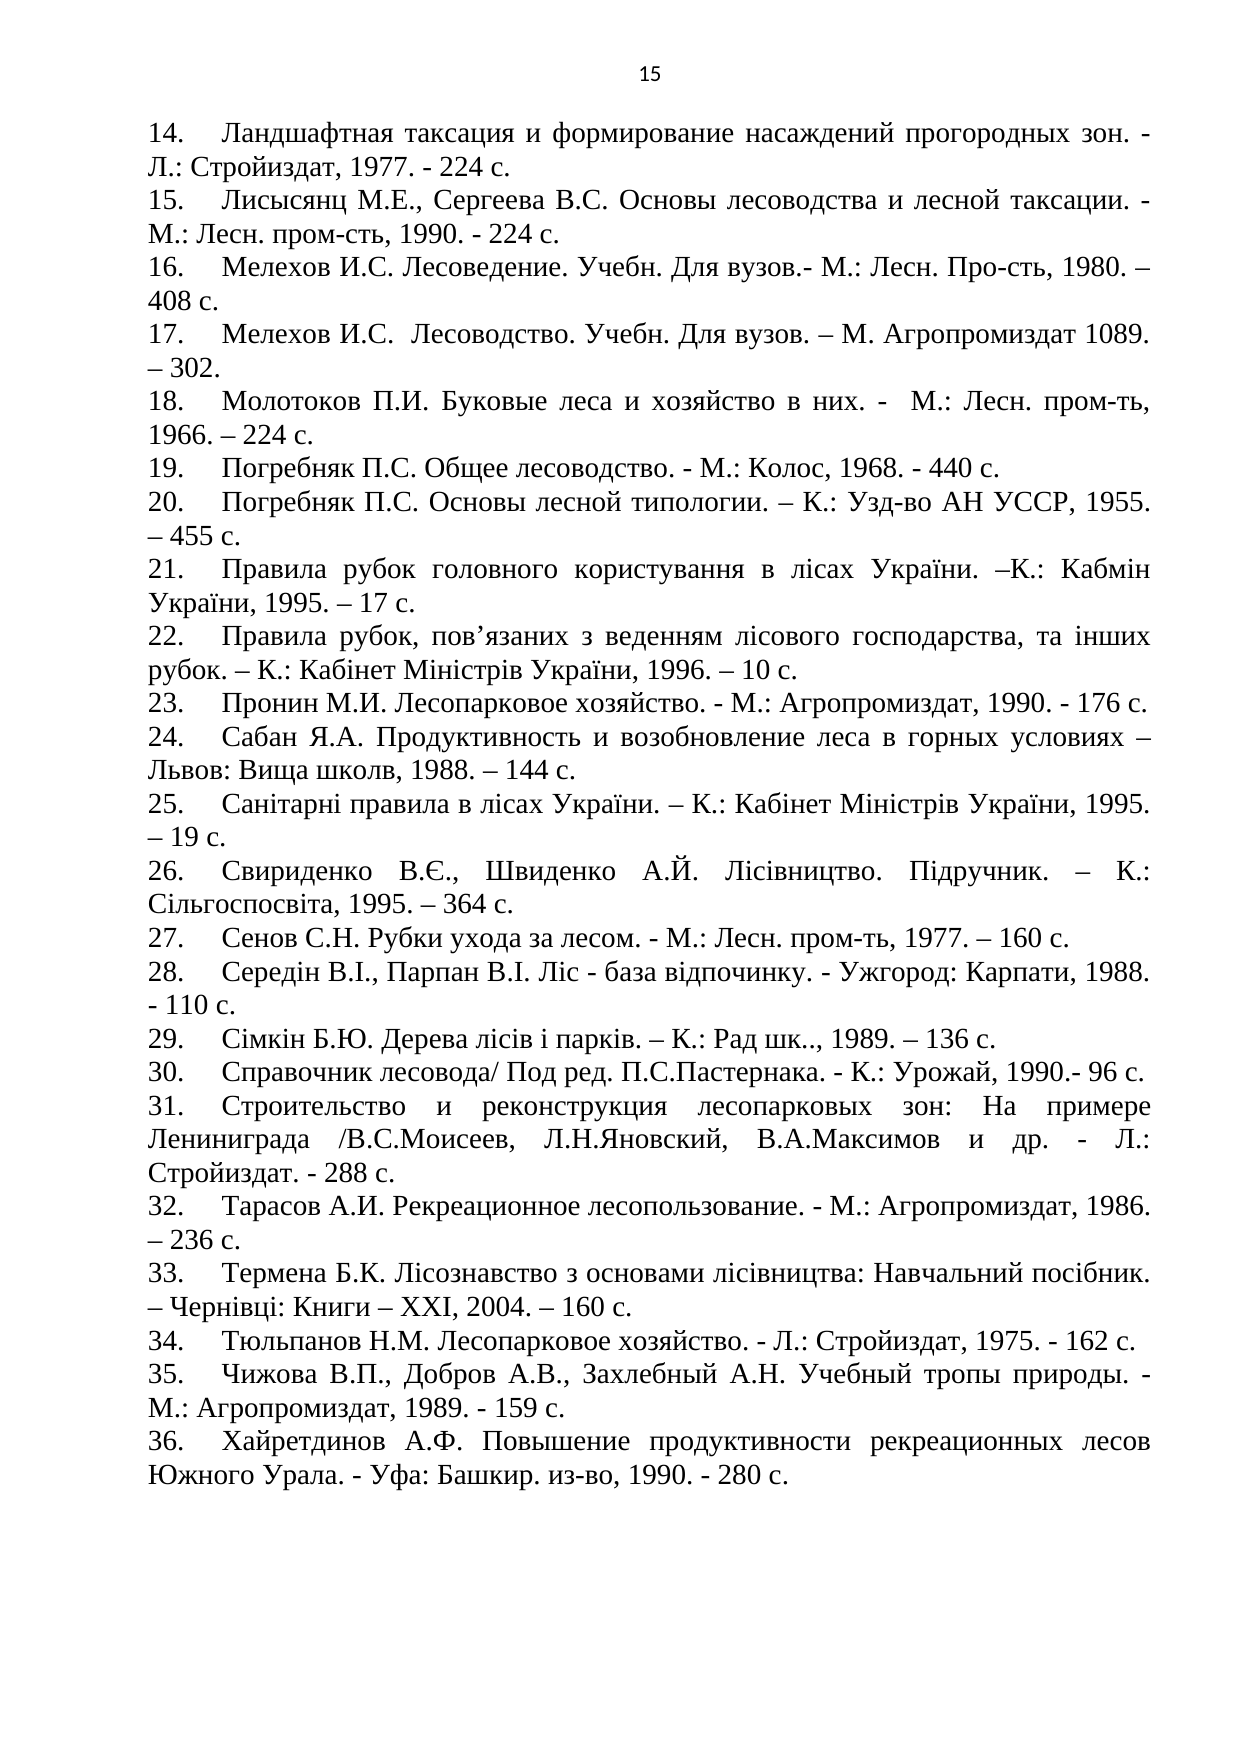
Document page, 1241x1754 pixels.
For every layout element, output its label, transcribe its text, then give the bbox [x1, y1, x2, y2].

list Мелехов И.С. Лесоводство. Учебн. Для вузов. – М. Агропромиздат 1089. – 302. [148, 316, 1152, 383]
list Погребняк П.С. Общее лесоводство. - М.: Колос, 1968. - 440 с. [148, 451, 1152, 484]
list Молотоков П.И. Буковые леса и хозяйство в них. - М.: Лесн. пром-ть, 1966. – 224 с. [148, 383, 1152, 451]
list Сабан Я.А. Продуктивность и возобновление леса в горных условиях – Львов: Вища школв, 1988. – 144 с. [148, 719, 1152, 786]
list Санітарні правила в лісах України. – К.: Кабінет Міністрів України, 1995. – 19 с. [148, 786, 1152, 853]
list Правила рубок головного користування в лісах України. –К.: Кабмін України, 1995. – 17 с. [148, 551, 1152, 618]
list Свириденко В.Є., Швиденко А.Й. Лісівництво. Підручник. – К.: Сільгоспосвіта, 1995. – 364 с. [148, 853, 1152, 920]
list Погребняк П.С. Основы лесной типологии. – К.: Узд-во АН УССР, 1955. – 455 с. [148, 484, 1152, 551]
list Мелехов И.С. Лесоведение. Учебн. Для вузов.- М.: Лесн. Про-сть, 1980. – 408 с. [148, 249, 1152, 316]
list Справочник лесовода/ Под ред. П.С.Пастернака. - К.: Урожай, 1990.- 96 с. [148, 1054, 1152, 1088]
list Лисысянц М.Е., Сергеева В.С. Основы лесоводства и лесной таксации. - М.: Лесн. пром-сть, 1990. - 224 с. [148, 182, 1152, 249]
list Середiн В.I., Парпан В.I. Лiс - база вiдпочинку. - Ужгород: Карпати, 1988. - 110 с. [148, 954, 1152, 1021]
list Сімкін Б.Ю. Дерева лісів і парків. – К.: Рад шк.., 1989. – 136 с. [148, 1021, 1152, 1054]
list Пронин М.И. Лесопарковое хозяйство. - М.: Агропромиздат, 1990. - 176 с. [148, 685, 1152, 719]
list Правила рубок, пов’язаних з веденням лісового господарства, та інших рубок. – К.: Кабінет Міністрів України, 1996. – 10 с. [148, 618, 1152, 685]
list Тарасов А.И. Рекреационное лесопользование. - М.: Агропромиздат, 1986. – 236 с. [148, 1188, 1152, 1256]
list Чижова В.П., Добров А.В., Захлебный А.Н. Учебный тропы природы. - М.: Агропромиздат, 1989. - 159 с. [148, 1356, 1152, 1423]
list Сенов С.Н. Рубки ухода за лесом. - М.: Лесн. пром-ть, 1977. – 160 с. [148, 920, 1152, 954]
list Строительство и реконструкция лесопарковых зон: На примере Лениниграда /В.С.Моисеев, Л.Н.Яновский, В.А.Максимов и др. - Л.: Стройиздат. - 288 с. [148, 1088, 1152, 1188]
list Ландшафтная таксация и формирование насаждений прогородных зон. - Л.: Стройиздат, 1977. - 224 с. [148, 115, 1152, 182]
list Хайретдинов А.Ф. Повышение продуктивности рекреационных лесов Южного Урала. - Уфа: Башкир. из-во, 1990. - 280 с. [148, 1423, 1152, 1490]
list Термена Б.К. Лісознавство з основами лісівництва: Навчальний посібник. – Чернівці: Книги – ХХІ, 2004. – 160 с. [148, 1256, 1152, 1323]
list Тюльпанов Н.М. Лесопарковое хозяйство. - Л.: Стройиздат, 1975. - 162 с. [148, 1323, 1152, 1356]
